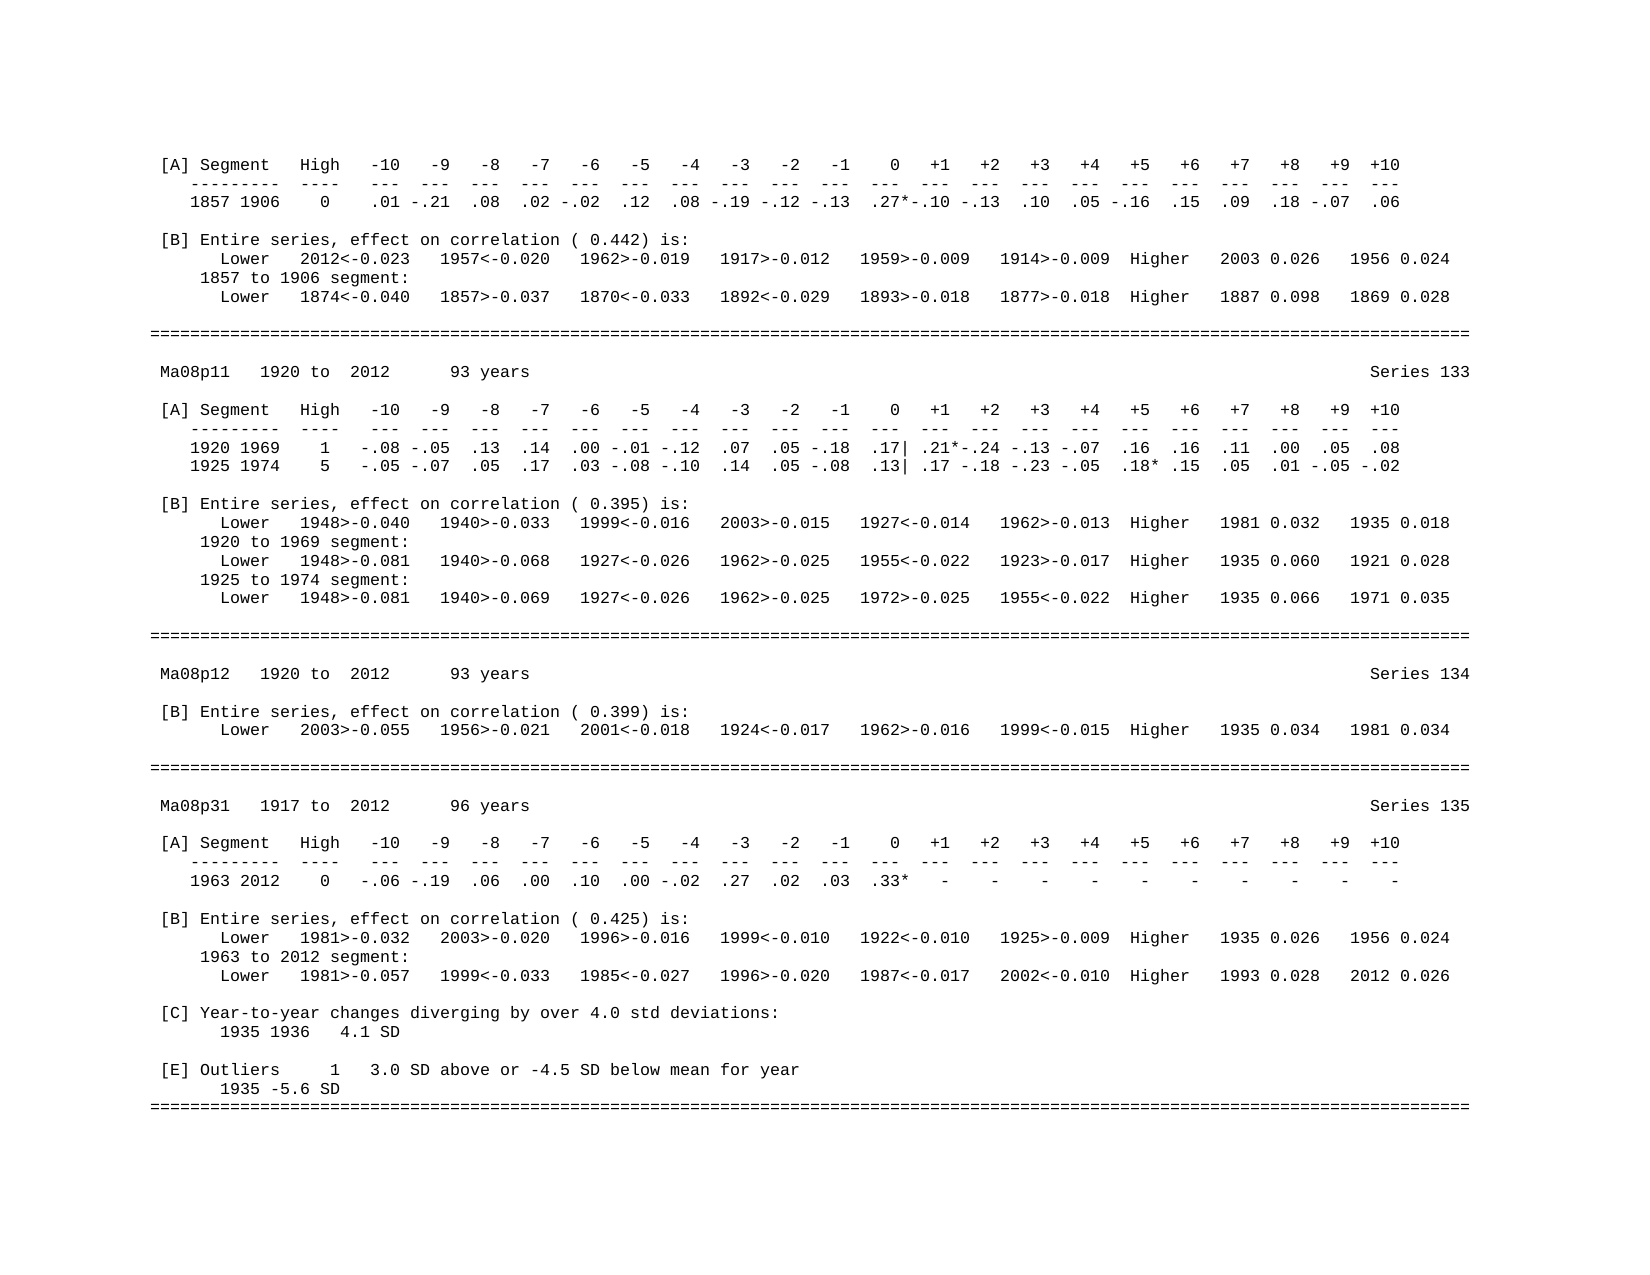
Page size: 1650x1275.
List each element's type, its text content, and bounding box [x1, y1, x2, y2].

text [B] Entire series, effect on correlation ( 0.395) is: [150, 496, 1500, 514]
text 1920 1969 1 -.08 -.05 .13 .14 .00 -.01 -.12 .07 .05 -.18 .17| .21*-.24 -.13 -.07 .16 .16 .11 .00 .05 .08 [150, 439, 1500, 458]
text Lower 1948>-0.040 1940>-0.033 1999<-0.016 2003>-0.015 1927<-0.014 1962>-0.013 Higher 1981 0.032 1935 0.018 [150, 514, 1500, 533]
text [B] Entire series, effect on correlation ( 0.425) is: [150, 911, 1500, 929]
text Lower 1981>-0.057 1999<-0.033 1985<-0.027 1996>-0.020 1987<-0.017 2002<-0.010 Higher 1993 0.028 2012 0.026 [150, 967, 1500, 986]
text 1857 1906 0 .01 -.21 .08 .02 -.02 .12 .08 -.19 -.12 -.13 .27*-.10 -.13 .10 .05 -.16 .15 .09 .18 -.07 .06 [150, 194, 1500, 213]
text 1963 to 2012 segment: [150, 948, 1500, 967]
text 1925 1974 5 -.05 -.07 .05 .17 .03 -.08 -.10 .14 .05 -.08 .13| .17 -.18 -.23 -.05 .18* .15 .05 .01 -.05 -.02 [150, 458, 1500, 477]
text Lower 2003>-0.055 1956>-0.021 2001<-0.018 1924<-0.017 1962>-0.016 1999<-0.015 Higher 1935 0.034 1981 0.034 [150, 722, 1500, 741]
text --------- ---- --- --- --- --- --- --- --- --- --- --- --- --- --- --- --- --- --- --- --- --- --- [150, 854, 1500, 873]
text ==================================================================================================================================== [150, 326, 1500, 345]
text Ma08p12 1920 to 2012 93 years Series 134 [150, 665, 1500, 684]
text Ma08p31 1917 to 2012 96 years Series 135 [150, 797, 1500, 816]
text [B] Entire series, effect on correlation ( 0.399) is: [150, 703, 1500, 722]
text 1935 1936 4.1 SD [150, 1024, 1500, 1042]
text --------- ---- --- --- --- --- --- --- --- --- --- --- --- --- --- --- --- --- --- --- --- --- --- [150, 175, 1500, 194]
text [A] Segment High -10 -9 -8 -7 -6 -5 -4 -3 -2 -1 0 +1 +2 +3 +4 +5 +6 +7 +8 +9 +10 [150, 835, 1500, 854]
text ==================================================================================================================================== [150, 1099, 1500, 1118]
text [B] Entire series, effect on correlation ( 0.442) is: [150, 232, 1500, 251]
text Lower 1948>-0.081 1940>-0.069 1927<-0.026 1962>-0.025 1972>-0.025 1955<-0.022 Higher 1935 0.066 1971 0.035 [150, 590, 1500, 609]
text ==================================================================================================================================== [150, 760, 1500, 778]
text Lower 1948>-0.081 1940>-0.068 1927<-0.026 1962>-0.025 1955<-0.022 1923>-0.017 Higher 1935 0.060 1921 0.028 [150, 552, 1500, 571]
text --------- ---- --- --- --- --- --- --- --- --- --- --- --- --- --- --- --- --- --- --- --- --- --- [150, 420, 1500, 439]
text [A] Segment High -10 -9 -8 -7 -6 -5 -4 -3 -2 -1 0 +1 +2 +3 +4 +5 +6 +7 +8 +9 +10 [150, 401, 1500, 420]
text Lower 1874<-0.040 1857>-0.037 1870<-0.033 1892<-0.029 1893>-0.018 1877>-0.018 Higher 1887 0.098 1869 0.028 [150, 288, 1500, 307]
text 1935 -5.6 SD [150, 1080, 1500, 1099]
text 1963 2012 0 -.06 -.19 .06 .00 .10 .00 -.02 .27 .02 .03 .33* - - - - - - - - - - [150, 873, 1500, 892]
text [C] Year-to-year changes diverging by over 4.0 std deviations: [150, 1005, 1500, 1024]
text [E] Outliers 1 3.0 SD above or -4.5 SD below mean for year [150, 1061, 1500, 1080]
text 1925 to 1974 segment: [150, 571, 1500, 590]
text Lower 2012<-0.023 1957<-0.020 1962>-0.019 1917>-0.012 1959>-0.009 1914>-0.009 Higher 2003 0.026 1956 0.024 [150, 251, 1500, 269]
text 1920 to 1969 segment: [150, 533, 1500, 552]
text ==================================================================================================================================== [150, 628, 1500, 647]
text [A] Segment High -10 -9 -8 -7 -6 -5 -4 -3 -2 -1 0 +1 +2 +3 +4 +5 +6 +7 +8 +9 +10 [150, 156, 1500, 175]
text Ma08p11 1920 to 2012 93 years Series 133 [150, 364, 1500, 383]
text Lower 1981>-0.032 2003>-0.020 1996>-0.016 1999<-0.010 1922<-0.010 1925>-0.009 Higher 1935 0.026 1956 0.024 [150, 929, 1500, 948]
text 1857 to 1906 segment: [150, 269, 1500, 288]
